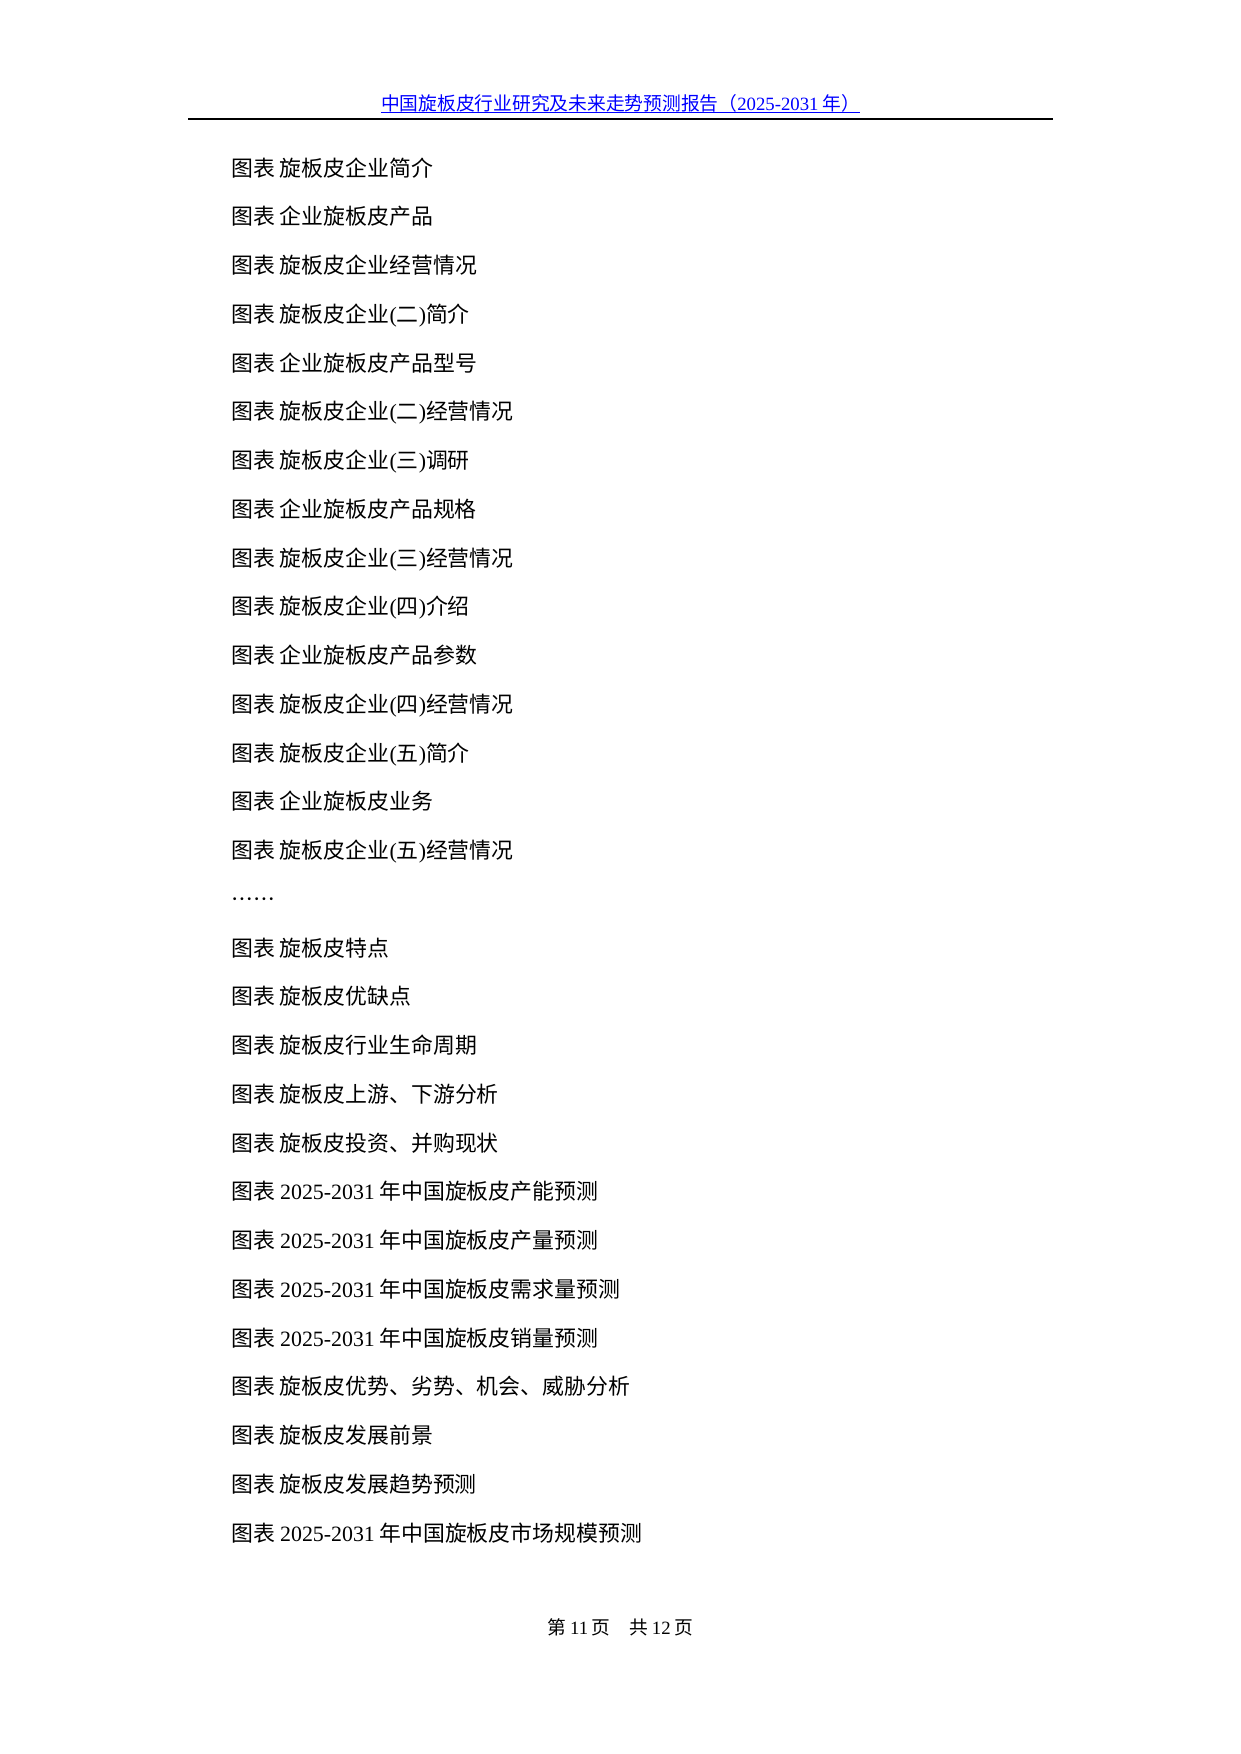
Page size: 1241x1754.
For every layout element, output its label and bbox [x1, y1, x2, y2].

text [187, 150, 1053, 1548]
